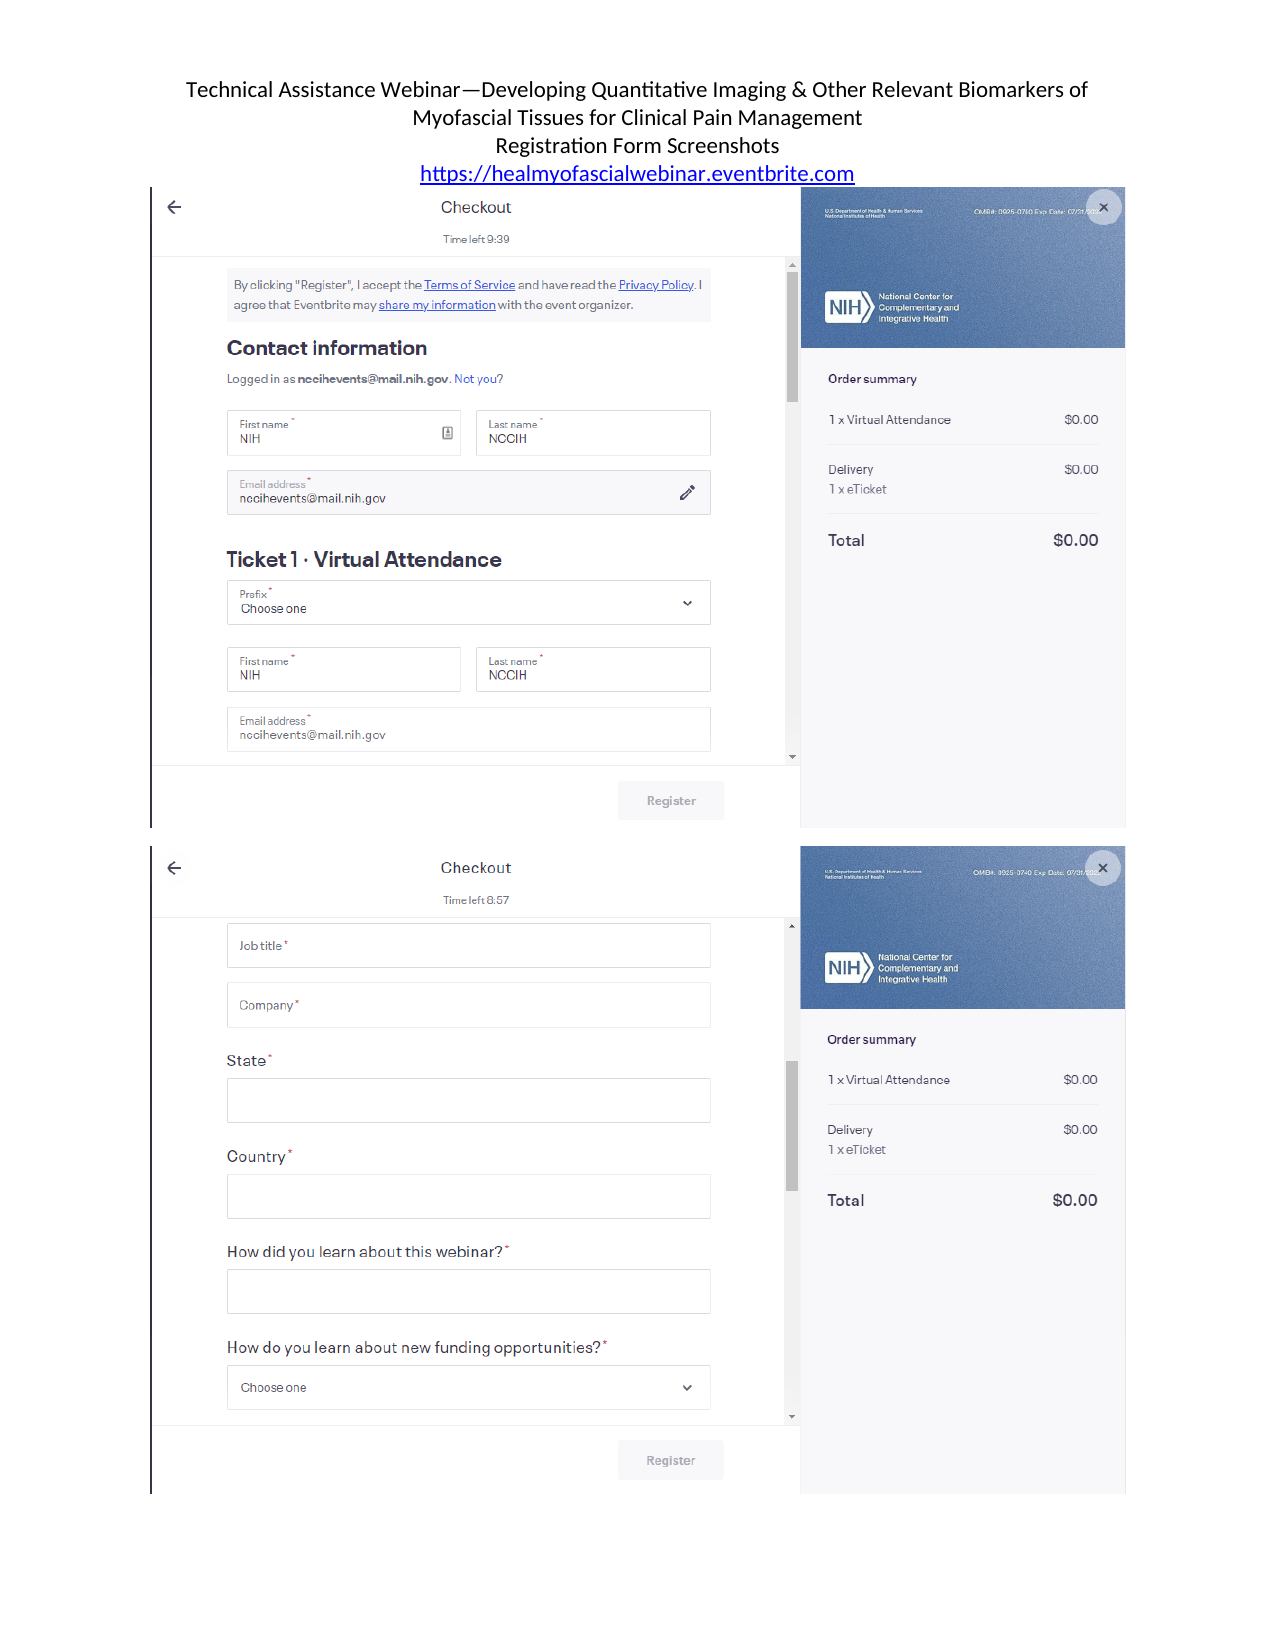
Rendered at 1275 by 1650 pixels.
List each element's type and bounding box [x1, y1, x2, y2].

picture [150, 846, 1125, 1494]
picture [150, 187, 1125, 828]
